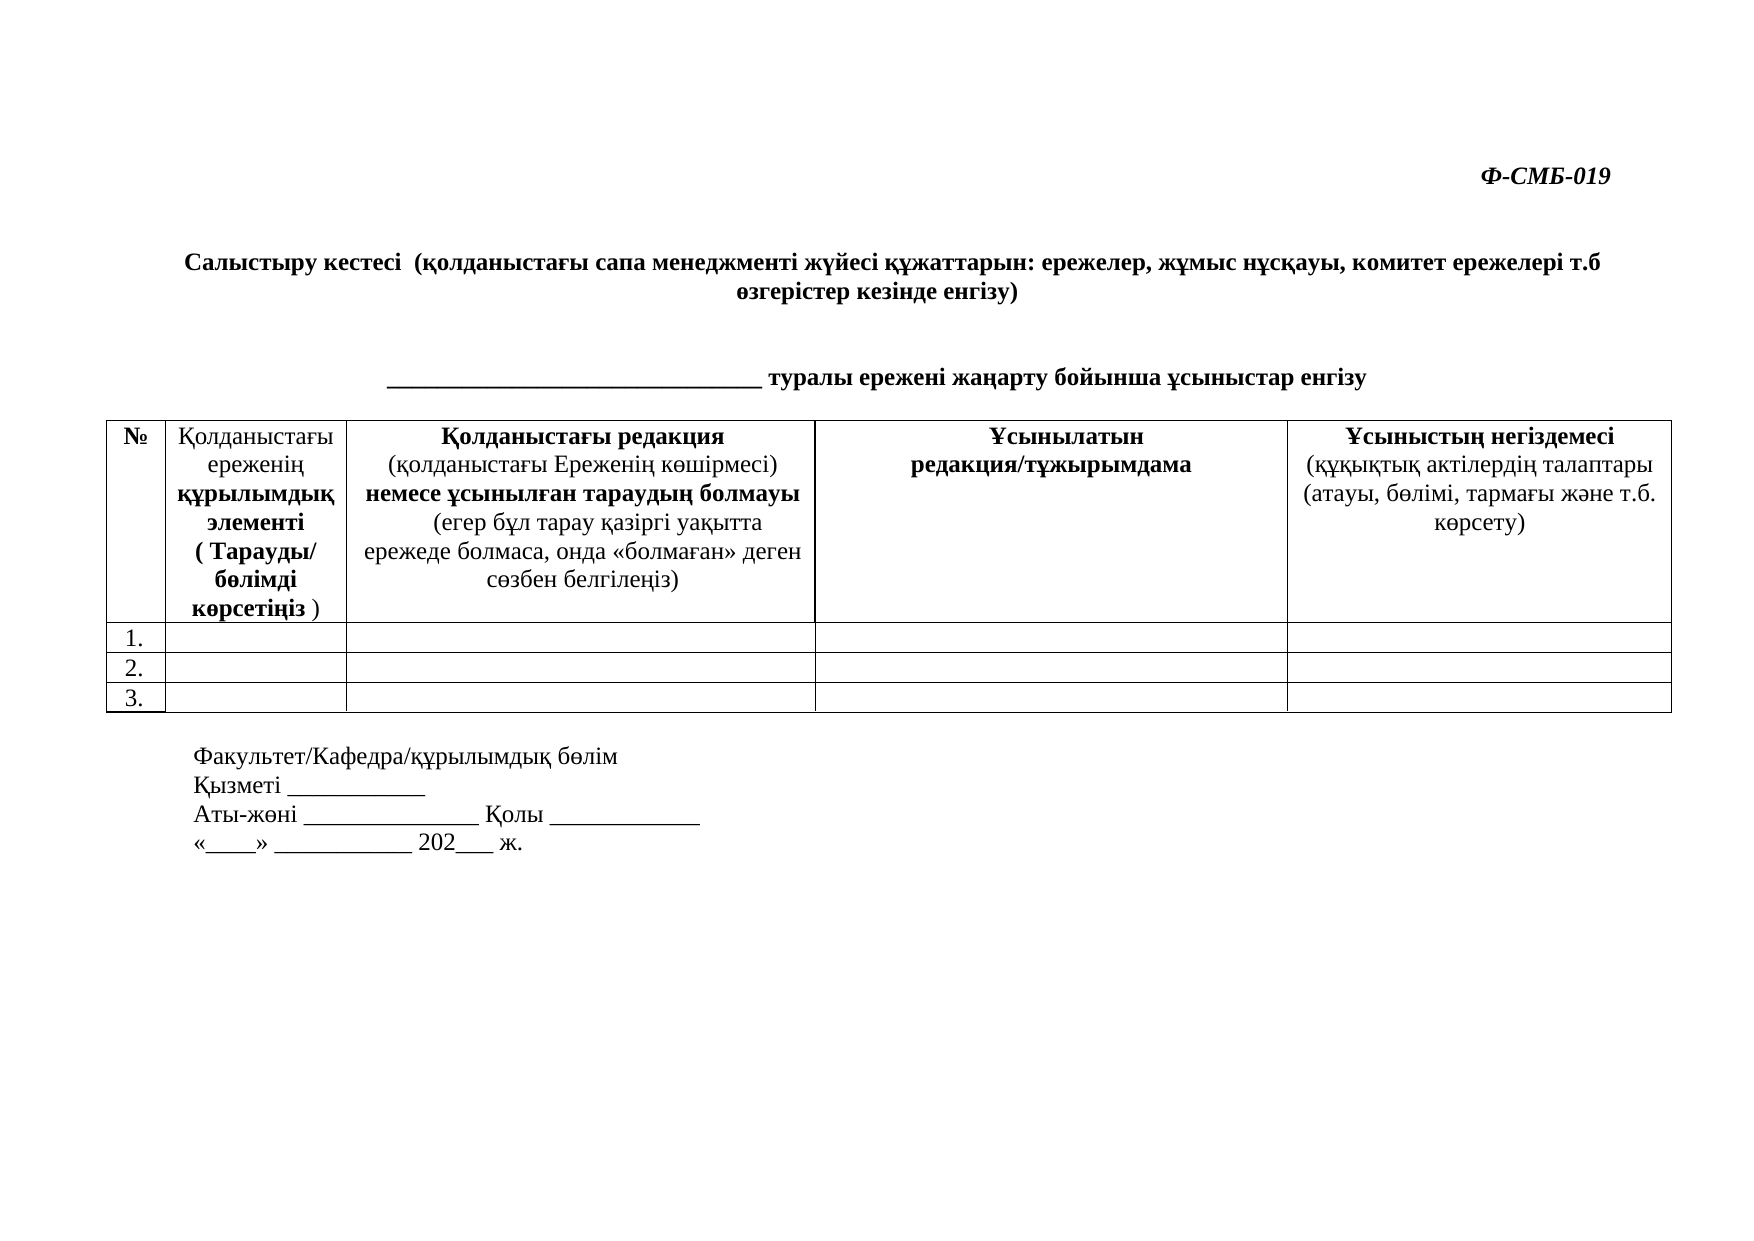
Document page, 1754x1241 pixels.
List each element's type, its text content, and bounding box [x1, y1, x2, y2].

text Салыстыру кестесі (қолданыстағы сапа менеджменті жүйесі құжаттарын: ережелер, жұмыс нұсқауы, комитет ережелері т.б өзгерістер кезінде енгізу) [118, 247, 1636, 305]
table_cell [1288, 623, 1671, 652]
table_cell [1288, 683, 1671, 711]
text Факультет/Кафедра/құрылымдық бөлім [118, 741, 1636, 770]
table_cell [816, 683, 1287, 711]
table_cell [166, 683, 346, 711]
table_cell [347, 623, 815, 652]
table_cell [107, 623, 165, 652]
table_cell [347, 653, 815, 682]
text ______________________________ туралы ережені жаңарту бойынша ұсыныстар енгізу [118, 362, 1636, 391]
table_cell [166, 653, 346, 682]
table_header Ұсынылатын редакция/тұжырымдама [816, 421, 1287, 622]
table_cell [816, 623, 1287, 652]
table_cell [107, 683, 165, 711]
text Ф-СМБ-019 [118, 161, 1636, 190]
table_cell [1288, 653, 1671, 682]
table_header № [107, 421, 165, 622]
table_cell [347, 683, 815, 711]
table_cell [816, 653, 1287, 682]
table_cell [107, 653, 165, 682]
text Қызметі ___________ [118, 770, 1636, 799]
table_cell [166, 623, 346, 652]
table_header Қолданыстағы редакция (қолданыстағы Ереженің көшірмесі) немесе ұсынылған тараудың болмауы (егер бұл тарау қазіргі уақытта ережеде болмаса, онда «болмаған» деген сөзбен белгілеңіз) [347, 421, 814, 622]
text Аты-жөні ______________ Қолы ____________ [118, 799, 1636, 827]
table_header Қолданыстағы ереженің құрылымдық элементі ( Тарауды/ бөлімді көрсетіңіз ) [166, 421, 346, 622]
text «____» ___________ 202___ ж. [118, 827, 1636, 856]
table_header Ұсыныстың негіздемесі (құқықтық актілердің талаптары (атауы, бөлімі, тармағы және т.б. көрсету) [1288, 421, 1671, 622]
